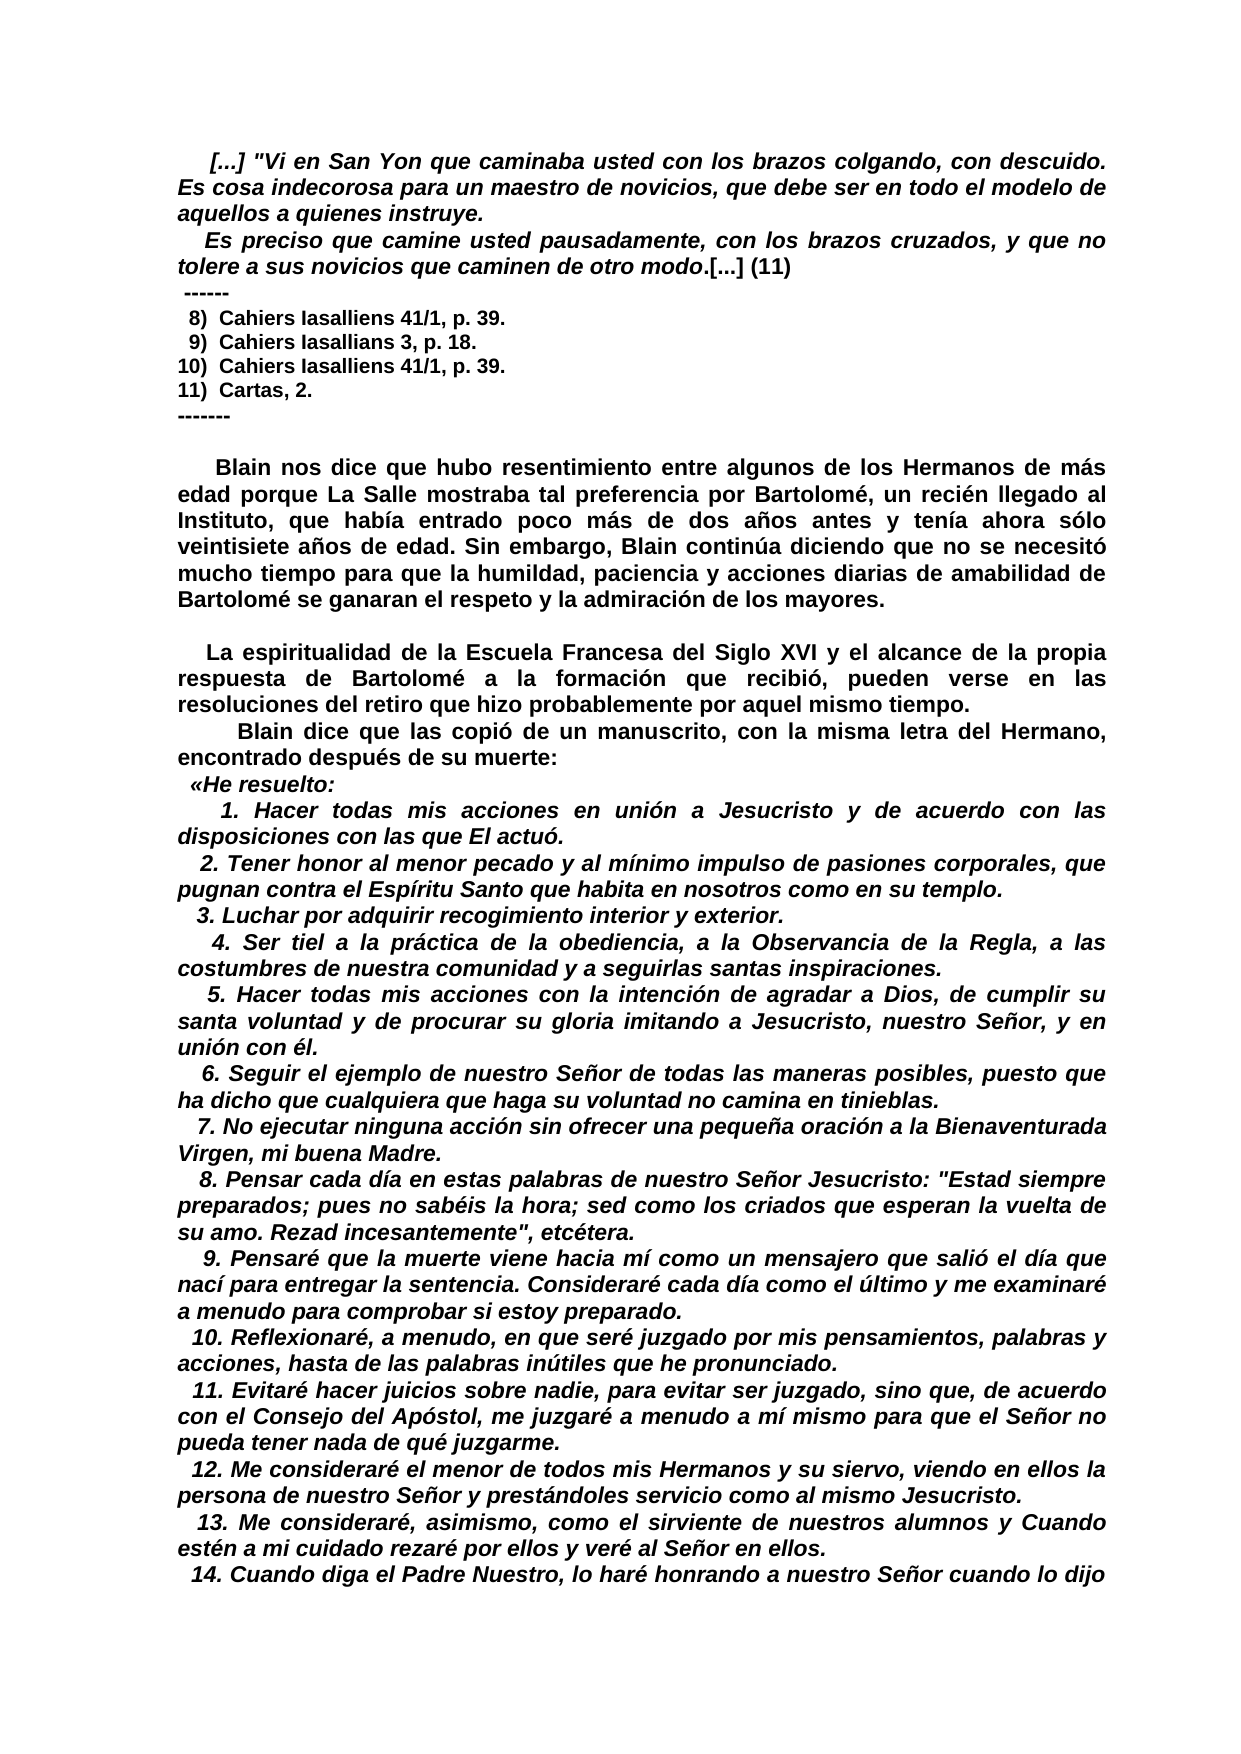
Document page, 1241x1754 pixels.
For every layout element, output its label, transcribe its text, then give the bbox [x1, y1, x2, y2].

text 13. Me consideraré, asimismo, como el sirviente de nuestros alumnos y Cuando estén a mi cuidado rezaré por ellos y veré al Señor en ellos. [177, 1508, 1107, 1561]
text Blain dice que las copió de un manuscrito, con la misma letra del Hermano, encontrado después de su muerte: [177, 718, 1107, 771]
text 8) Cahiers Iasalliens 41/1, p. 39. [177, 306, 1107, 330]
text [...] "Vi en San Yon que caminaba usted con los brazos colgando, con descuido. Es cosa indecorosa para un maestro de novicios, que debe ser en todo el modelo de aquellos a quienes instruye. [177, 148, 1107, 227]
text 7. No ejecutar ninguna acción sin ofrecer una pequeña oración a la Bienaventurada Virgen, mi buena Madre. [177, 1113, 1107, 1166]
text 9) Cahiers Iasallians 3, p. 18. [177, 330, 1107, 354]
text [177, 1561, 1107, 1587]
text La espiritualidad de la Escuela Francesa del Siglo XVI y el alcance de la propia respuesta de Bartolomé a la formación que recibió, pueden verse en las resoluciones del retiro que hizo probablemente por aquel mismo tiempo. [177, 639, 1107, 718]
text 6. Seguir el ejemplo de nuestro Señor de todas las maneras posibles, puesto que ha dicho que cualquiera que haga su voluntad no camina en tinieblas. [177, 1060, 1107, 1113]
text 1. Hacer todas mis acciones en unión a Jesucristo y de acuerdo con las disposiciones con las que El actuó. [177, 797, 1107, 849]
text 12. Me consideraré el menor de todos mis Hermanos y su siervo, viendo en ellos la persona de nuestro Señor y prestándoles servicio como al mismo Jesucristo. [177, 1456, 1107, 1508]
text 3. Luchar por adquirir recogimiento interior y exterior. [177, 902, 1107, 929]
text Es preciso que camine usted pausadamente, con los brazos cruzados, y que no tolere a sus novicios que caminen de otro modo.[...] (11) [177, 227, 1107, 279]
text 2. Tener honor al menor pecado y al mínimo impulso de pasiones corporales, que pugnan contra el Espíritu Santo que habita en nosotros como en su templo. [177, 849, 1107, 902]
text 8. Pensar cada día en estas palabras de nuestro Señor Jesucristo: "Estad siempre preparados; pues no sabéis la hora; sed como los criados que esperan la vuelta de su amo. Rezad incesantemente", etcétera. [177, 1166, 1107, 1245]
text 4. Ser tiel a la práctica de la obediencia, a la Observancia de la Regla, a las costumbres de nuestra comunidad y a seguirlas santas inspiraciones. [177, 929, 1107, 981]
text ------ [177, 279, 1107, 306]
text 5. Hacer todas mis acciones con la intención de agradar a Dios, de cumplir su santa voluntad y de procurar su gloria imitando a Jesucristo, nuestro Señor, y en unión con él. [177, 981, 1107, 1060]
text 9. Pensaré que la muerte viene hacia mí como un mensajero que salió el día que nací para entregar la sentencia. Consideraré cada día como el último y me examinaré a menudo para comprobar si estoy preparado. [177, 1245, 1107, 1324]
text 10. Reflexionaré, a menudo, en que seré juzgado por mis pensamientos, palabras y acciones, hasta de las palabras inútiles que he pronunciado. [177, 1324, 1107, 1377]
text ------- [177, 402, 1107, 428]
text 11. Evitaré hacer juicios sobre nadie, para evitar ser juzgado, sino que, de acuerdo con el Consejo del Apóstol, me juzgaré a menudo a mí mismo para que el Señor no pueda tener nada de qué juzgarme. [177, 1377, 1107, 1456]
text 10) Cahiers Iasalliens 41/1, p. 39. [177, 354, 1107, 378]
text 11) Cartas, 2. [177, 378, 1107, 402]
text «He resuelto: [177, 771, 1107, 797]
text Blain nos dice que hubo resentimiento entre algunos de los Hermanos de más edad porque La Salle mostraba tal preferencia por Bartolomé, un recién llegado al Instituto, que había entrado poco más de dos años antes y tenía ahora sólo veintisiete años de edad. Sin embargo, Blain continúa diciendo que no se necesitó mucho tiempo para que la humildad, paciencia y acciones diarias de amabilidad de Bartolomé se ganaran el respeto y la admiración de los mayores. [177, 454, 1107, 612]
